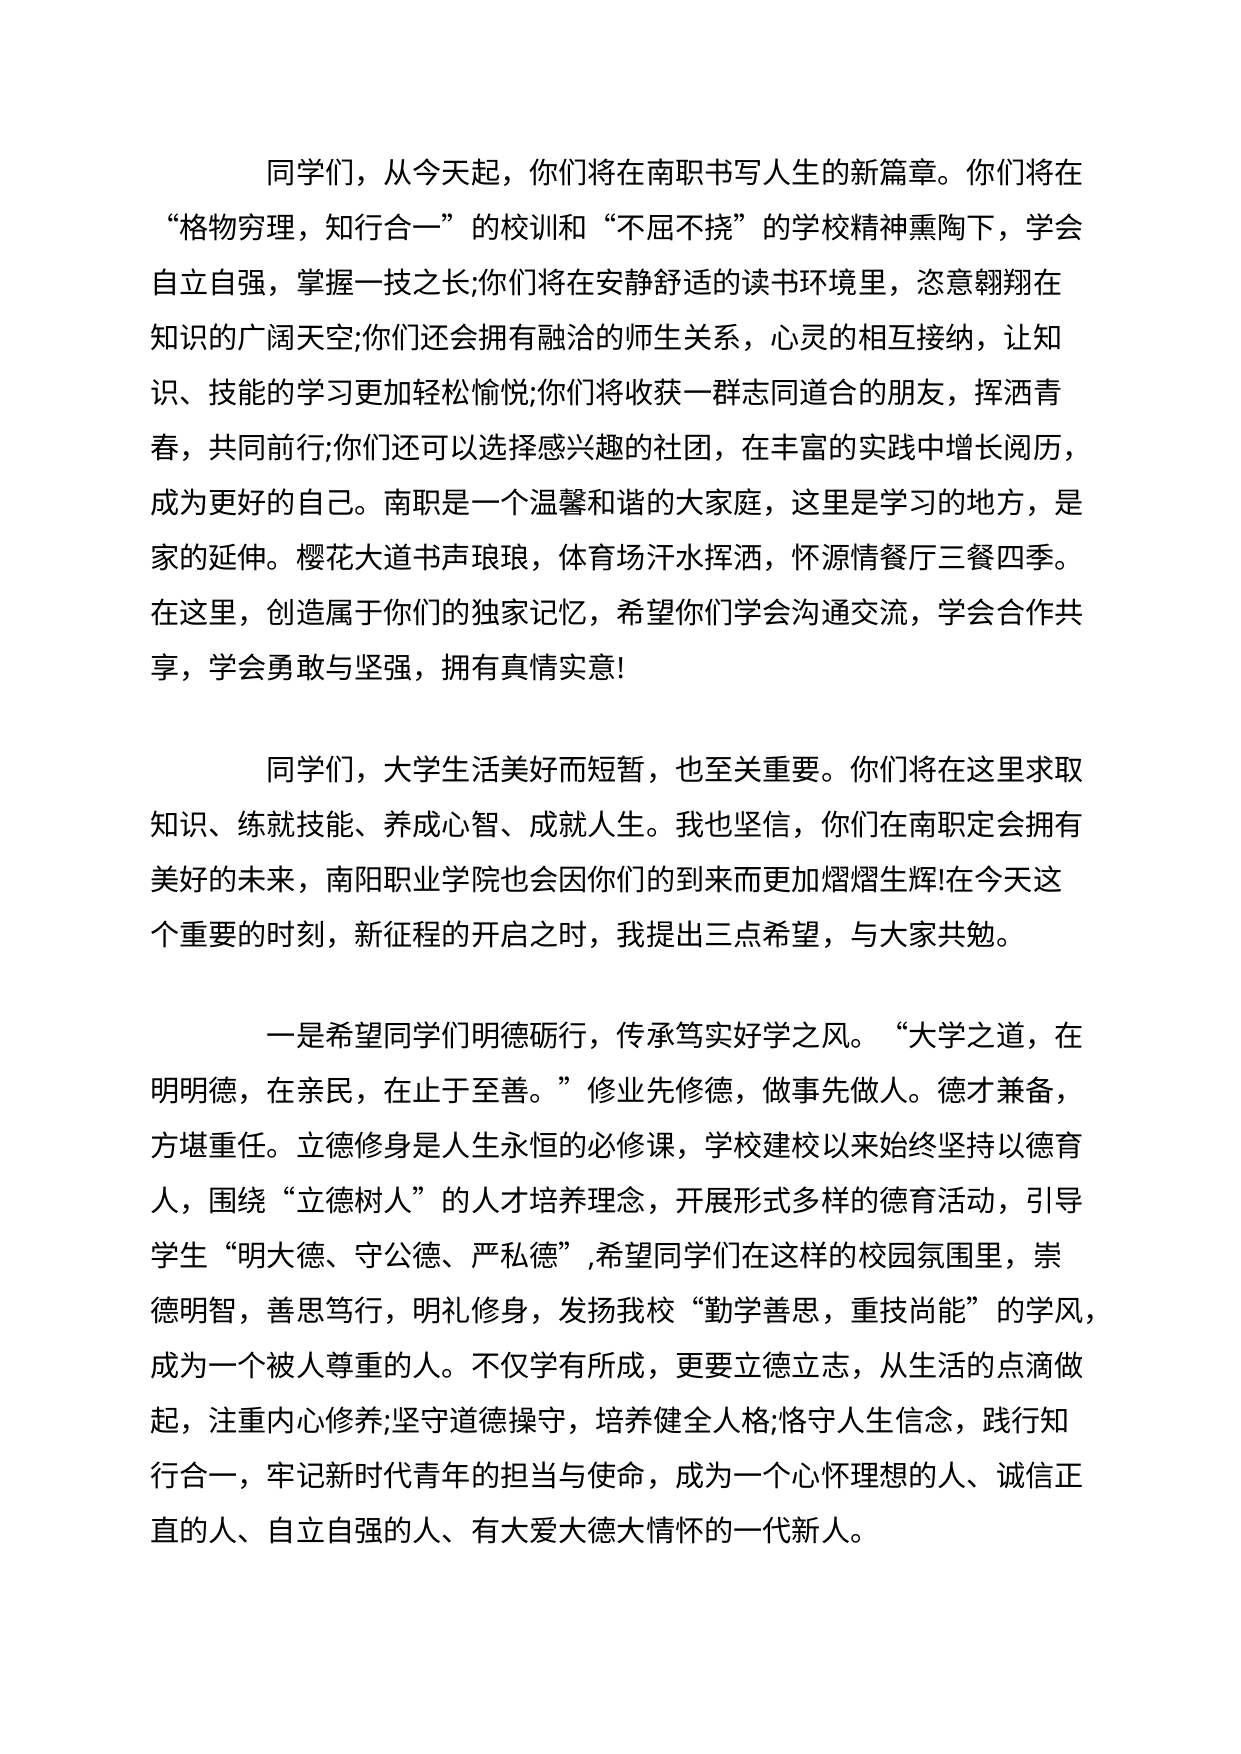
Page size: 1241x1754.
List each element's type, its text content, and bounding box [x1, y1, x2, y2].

text 同学们，大学生活美好而短暂，也至关重要。你们将在这里求取知识、练就技能、养成心智、成就人生。我也坚信，你们在南职定会拥有美好的未来，南阳职业学院也会因你们的到来而更加熠熠生辉!在今天这个重要的时刻，新征程的开启之时，我提出三点希望，与大家共勉。 [150, 746, 1090, 953]
text 同学们，从今天起，你们将在南职书写人生的新篇章。你们将在“格物穷理，知行合一”的校训和“不屈不挠”的学校精神熏陶下，学会自立自强，掌握一技之长;你们将在安静舒适的读书环境里，恣意翱翔在知识的广阔天空;你们还会拥有融洽的师生关系，心灵的相互接纳，让知识、技能的学习更加轻松愉悦;你们将收获一群志同道合的朋友，挥洒青春，共同前行;你们还可以选择感兴趣的社团，在丰富的实践中增长阅历，成为更好的自己。南职是一个温馨和谐的大家庭，这里是学习的地方，是家的延伸。樱花大道书声琅琅，体育场汗水挥洒，怀源情餐厅三餐四季。在这里，创造属于你们的独家记忆，希望你们学会沟通交流，学会合作共享，学会勇敢与坚强，拥有真情实意! [150, 150, 1090, 687]
text 一是希望同学们明德砺行，传承笃实好学之风。“大学之道，在明明德，在亲民，在止于至善。”修业先修德，做事先做人。德才兼备，方堪重任。立德修身是人生永恒的必修课，学校建校以来始终坚持以德育人，围绕“立德树人”的人才培养理念，开展形式多样的德育活动，引导学生“明大德、守公德、严私德”,希望同学们在这样的校园氛围里，崇德明智，善思笃行，明礼修身，发扬我校“勤学善思，重技尚能”的学风，成为一个被人尊重的人。不仅学有所成，更要立德立志，从生活的点滴做起，注重内心修养;坚守道德操守，培养健全人格;恪守人生信念，践行知行合一，牢记新时代青年的担当与使命，成为一个心怀理想的人、诚信正直的人、自立自强的人、有大爱大德大情怀的一代新人。 [150, 1013, 1090, 1549]
